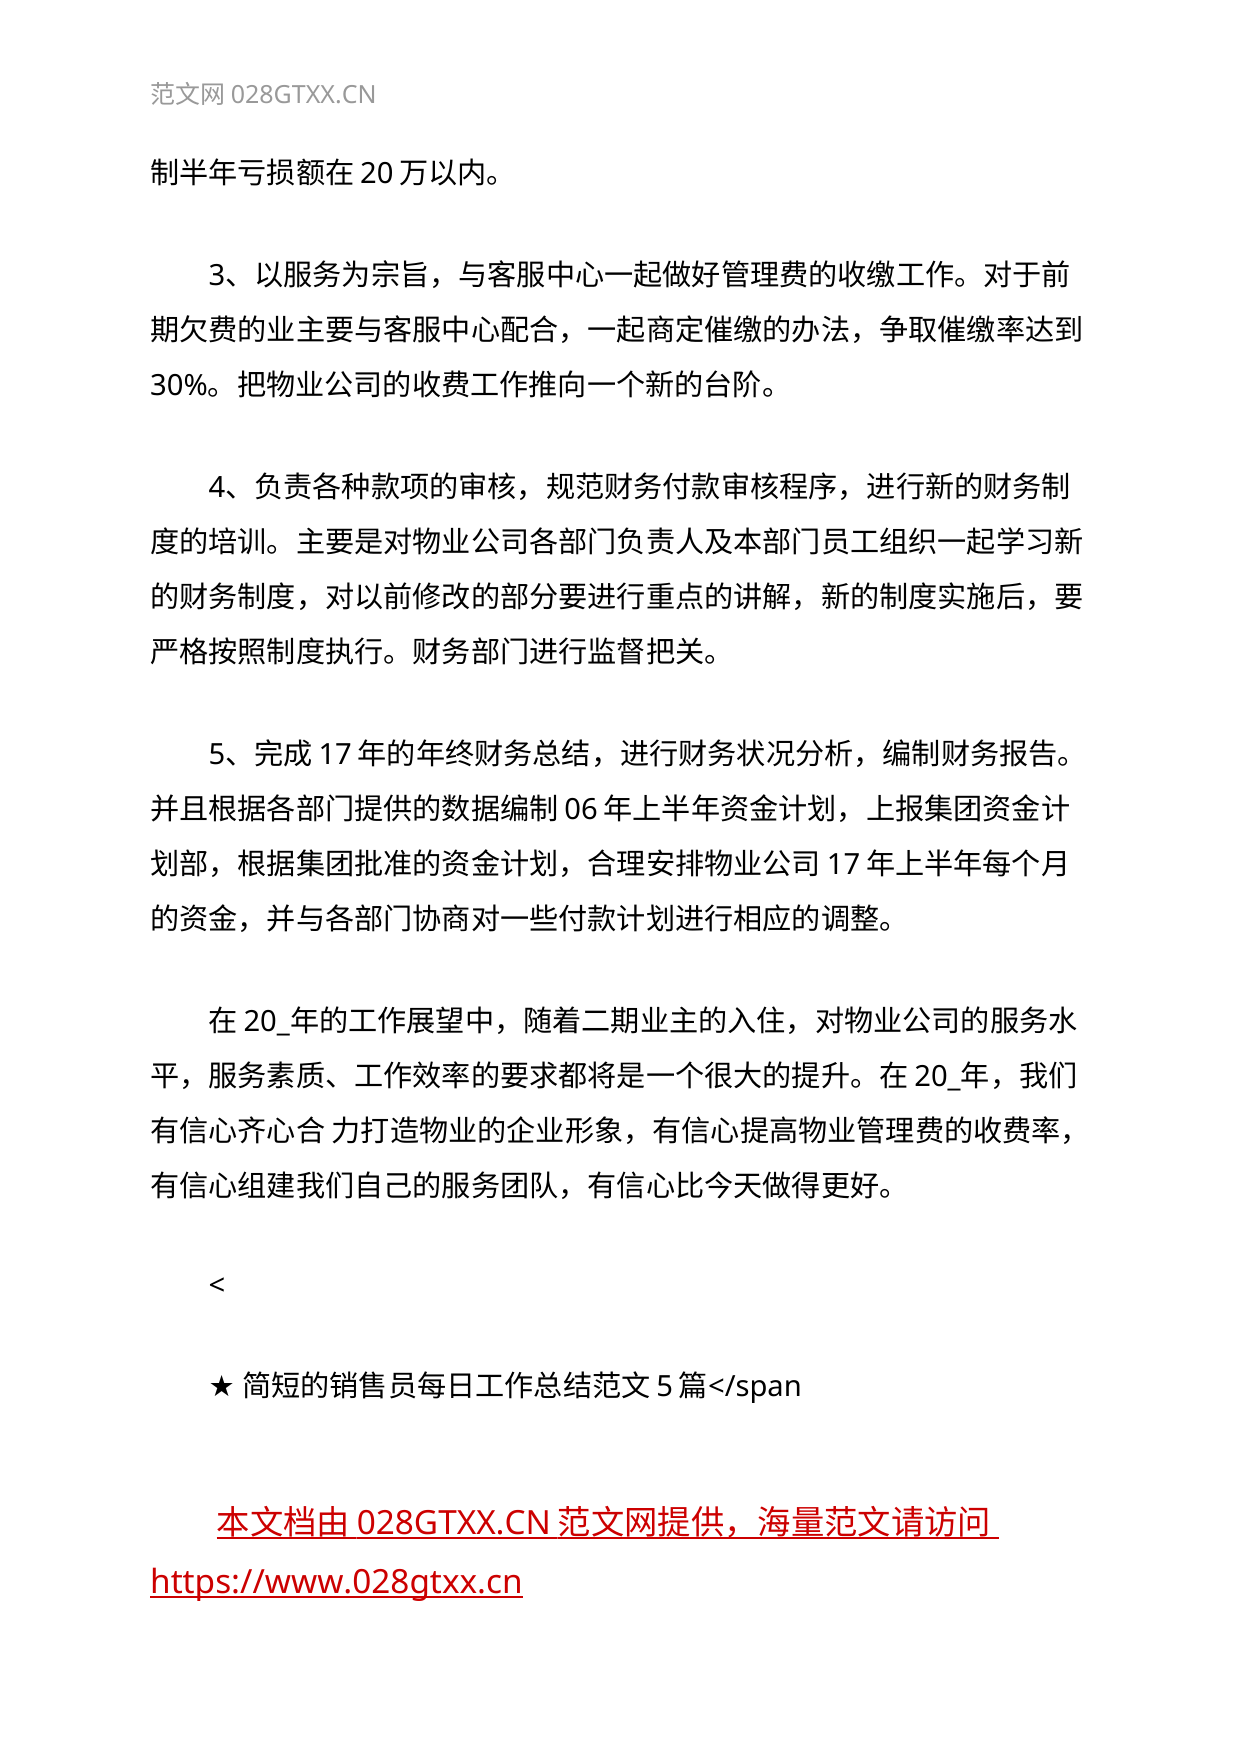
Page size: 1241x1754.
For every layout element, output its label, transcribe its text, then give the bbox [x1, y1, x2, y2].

text 本文档由028GTXX.CN范文网提供，海量范文请访问 https://www.028gtxx.cn [150, 1496, 1090, 1603]
text < [150, 1264, 1090, 1303]
text 3、以服务为宗旨，与客服中心一起做好管理费的收缴工作。对于前期欠费的业主要与客服中心配合，一起商定催缴的办法，争取催缴率达到30%。把物业公司的收费工作推向一个新的台阶。 [150, 252, 1090, 404]
text 在20_年的工作展望中，随着二期业主的入住，对物业公司的服务水平，服务素质、工作效率的要求都将是一个很大的提升。在20_年，我们有信心齐心合 力打造物业的企业形象，有信心提高物业管理费的收费率，有信心组建我们自己的服务团队，有信心比今天做得更好。 [150, 997, 1090, 1204]
text ★ 简短的销售员每日工作总结范文5篇</span [150, 1362, 1090, 1405]
text 4、负责各种款项的审核，规范财务付款审核程序，进行新的财务制度的培训。主要是对物业公司各部门负责人及本部门员工组织一起学习新的财务制度，对以前修改的部分要进行重点的讲解，新的制度实施后，要严格按照制度执行。财务部门进行监督把关。 [150, 464, 1090, 671]
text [150, 150, 1090, 192]
text 5、完成17年的年终财务总结，进行财务状况分析，编制财务报告。并且根据各部门提供的数据编制06年上半年资金计划，上报集团资金计划部，根据集团批准的资金计划，合理安排物业公司17年上半年每个月的资金，并与各部门协商对一些付款计划进行相应的调整。 [150, 730, 1090, 938]
